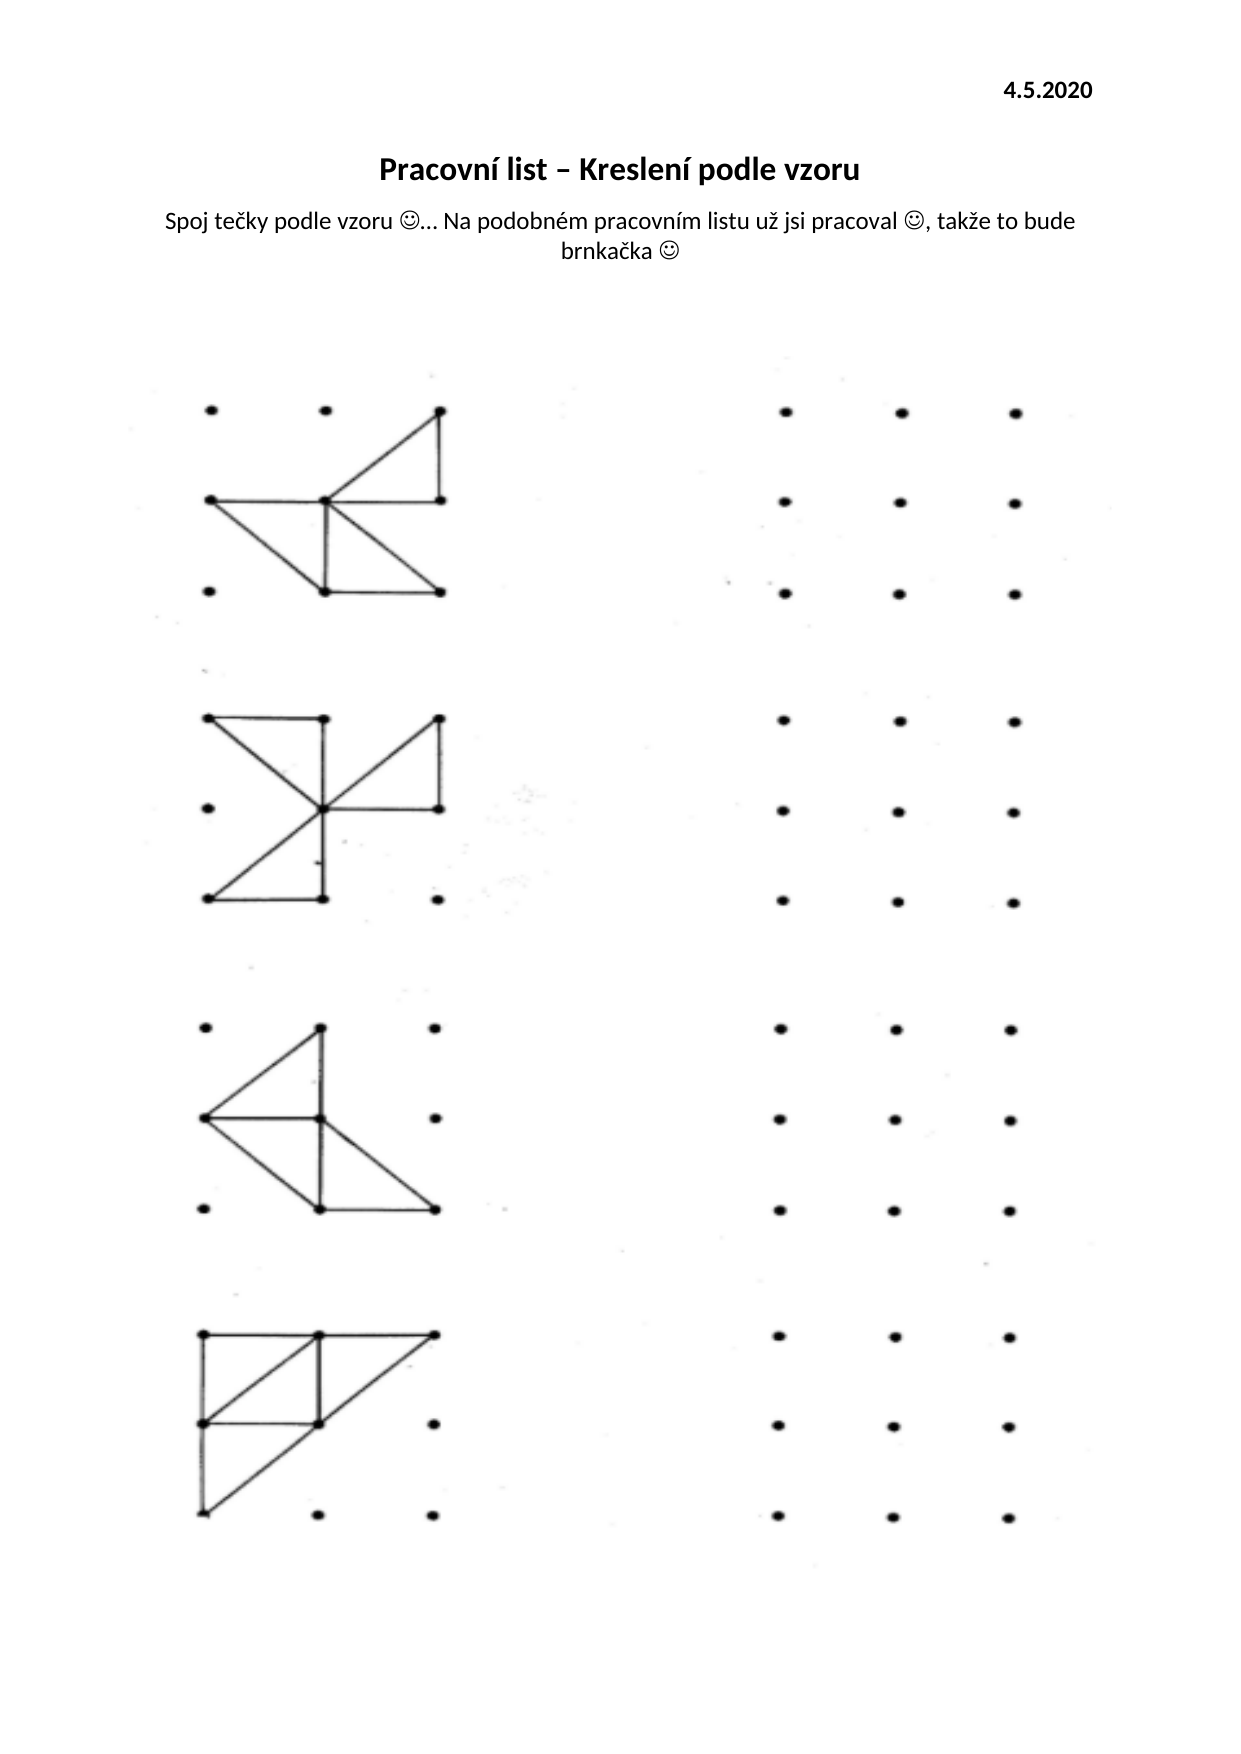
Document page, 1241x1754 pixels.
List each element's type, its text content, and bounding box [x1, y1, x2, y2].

text Pracovní list – Kreslení podle vzoru [148, 148, 1093, 188]
picture [128, 356, 1112, 1574]
text Spoj tečky podle vzoru … Na podobném pracovním listu už jsi pracoval , takže to bude brnkačka [148, 205, 1093, 266]
